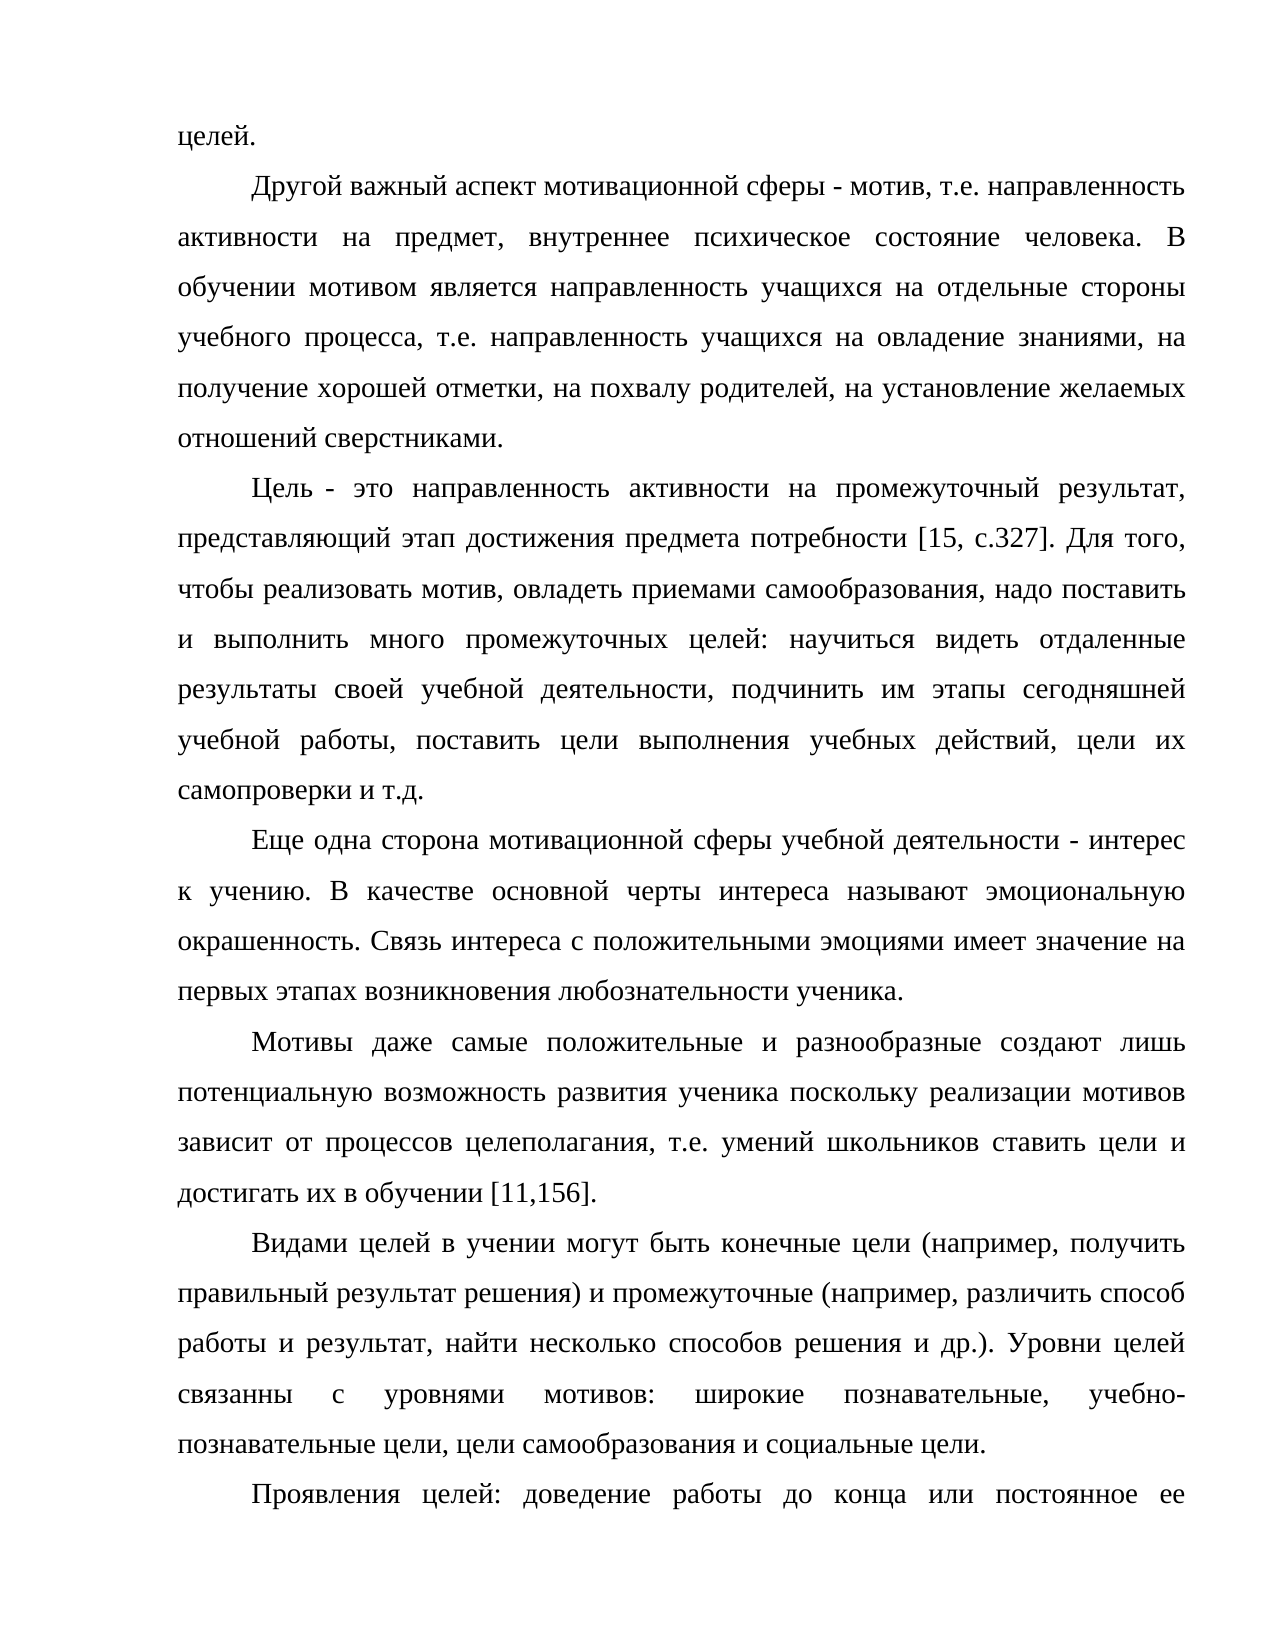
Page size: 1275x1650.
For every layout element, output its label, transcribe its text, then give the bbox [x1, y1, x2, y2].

text Другой важный аспект мотивационной сферы - мотив, т.е. направленность активности на предмет, внутреннее психическое состояние человека. В обучении мотивом является направленность учащихся на отдельные стороны учебного процесса, т.е. направленность учащихся на овладение знаниями, на получение хорошей отметки, на похвалу родителей, на установление желаемых отношений сверстниками. [177, 168, 1186, 453]
text Видами целей в учении могут быть конечные цели (например, получить правильный результат решения) и промежуточные (например, различить способ работы и результат, найти несколько способов решения и др.). Уровни целей связанны с уровнями мотивов: широкие познавательные, учебно-познавательные цели, цели самообразования и социальные цели. [177, 1225, 1186, 1460]
text Еще одна сторона мотивационной сферы учебной деятельности - интерес к учению. В качестве основной черты интереса называют эмоциональную окрашенность. Связь интереса с положительными эмоциями имеет значение на первых этапах возникновения любознательности ученика. [177, 822, 1186, 1007]
text Цель - это направленность активности на промежуточный результат, представляющий этап достижения предмета потребности [15, с.327]. Для того, чтобы реализовать мотив, овладеть приемами самообразования, надо поставить и выполнить много промежуточных целей: научиться видеть отдаленные результаты своей учебной деятельности, подчинить им этапы сегодняшней учебной работы, поставить цели выполнения учебных действий, цели их самопроверки и т.д. [177, 470, 1186, 806]
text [177, 1477, 1186, 1510]
text Мотивы даже самые положительные и разнообразные создают лишь потенциальную возможность развития ученика поскольку реализации мотивов зависит от процессов целеполагания, т.е. умений школьников ставить цели и достигать их в обучении [11,156]. [177, 1024, 1186, 1208]
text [177, 118, 1186, 152]
